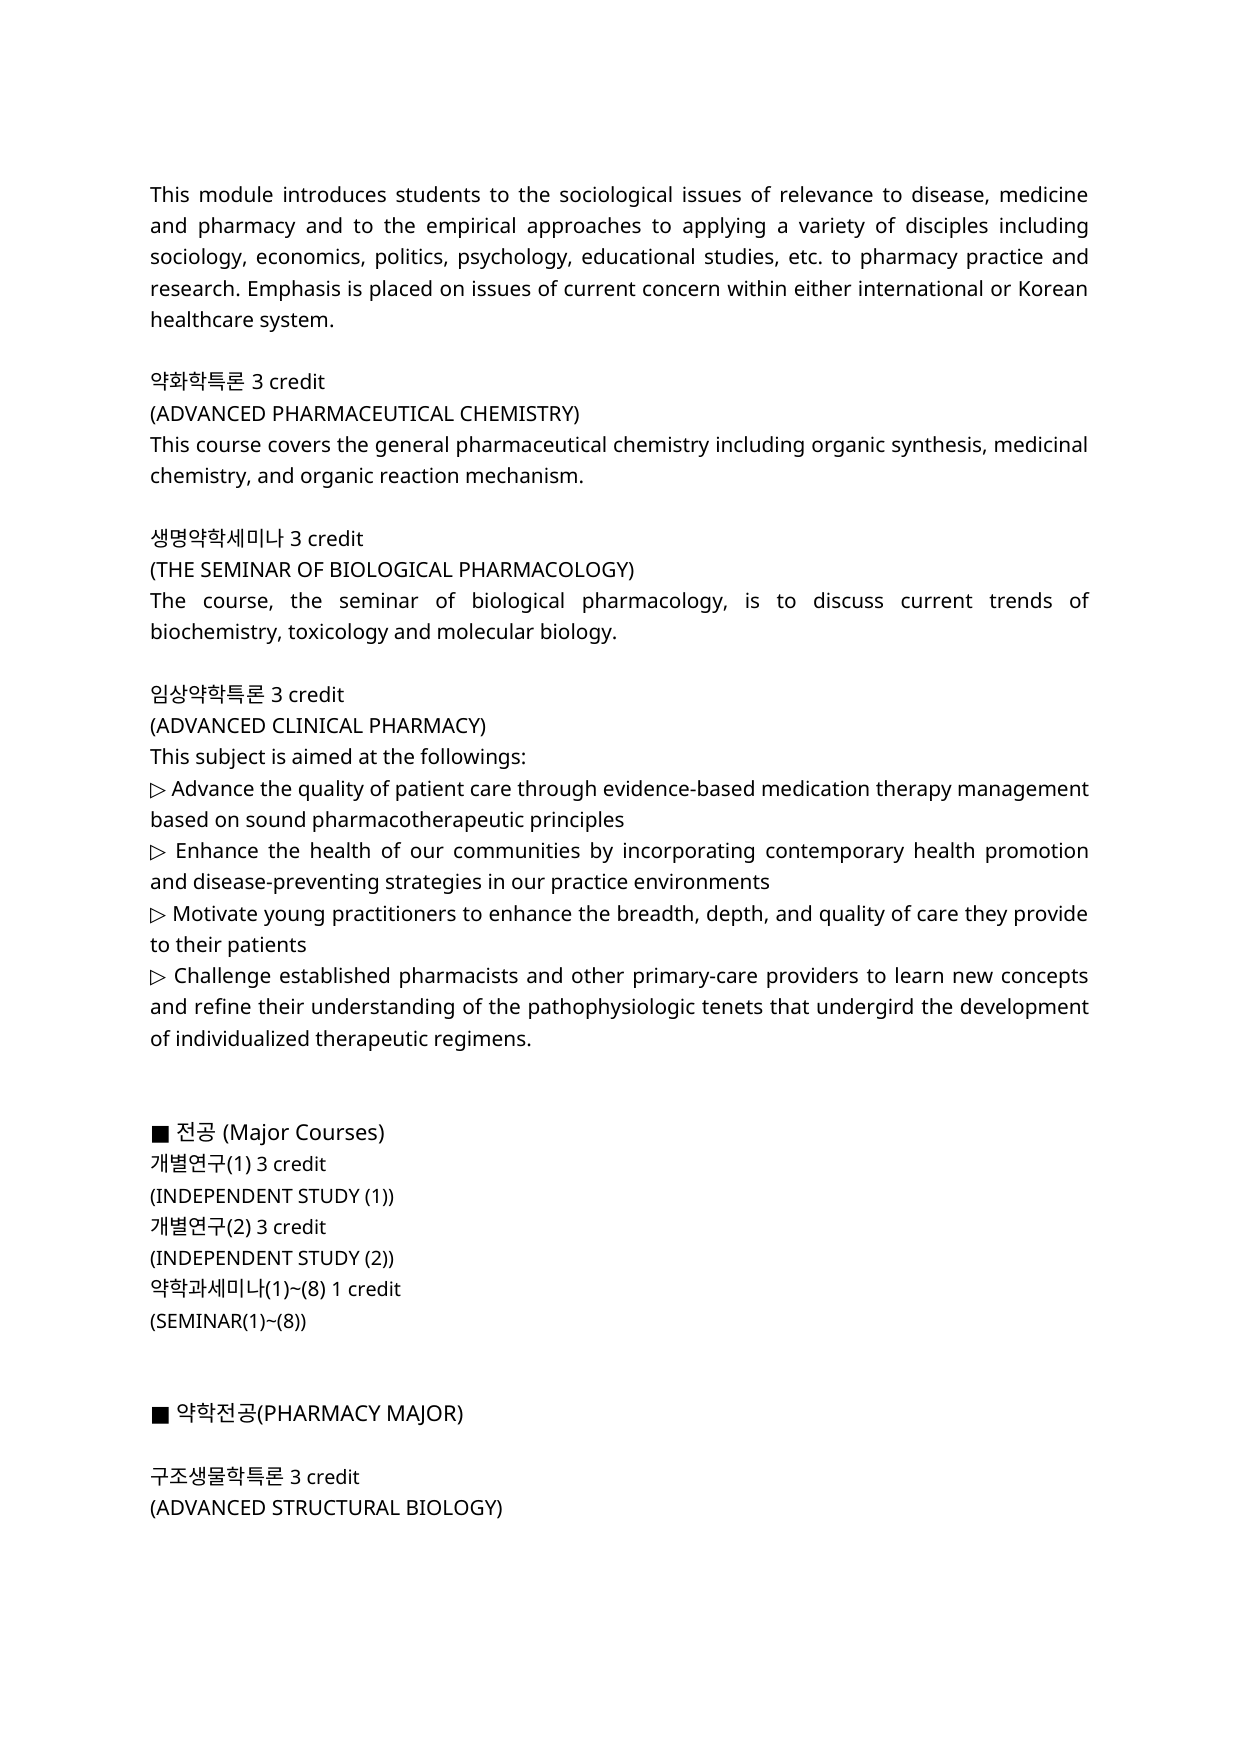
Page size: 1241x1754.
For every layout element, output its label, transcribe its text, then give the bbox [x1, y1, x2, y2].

text 약학과세미나(1)~(8) 1 credit [150, 1271, 1090, 1303]
text 임상약학특론 3 credit [150, 677, 1090, 708]
text (THE SEMINAR OF BIOLOGICAL PHARMACOLOGY) [150, 552, 1090, 583]
text (ADVANCED CLINICAL PHARMACY) [150, 708, 1090, 740]
text (INDEPENDENT STUDY (1)) [150, 1178, 1090, 1209]
text The course, the seminar of biological pharmacology, is to discuss current trends of biochemistry, toxicology and molecular biology. [150, 583, 1090, 646]
text ▷ Challenge established pharmacists and other primary-care providers to learn new concepts and refine their understanding of the pathophysiologic tenets that undergird the development of individualized therapeutic regimens. [150, 958, 1090, 1052]
text ▷ Enhance the health of our communities by incorporating contemporary health promotion and disease-preventing strategies in our practice environments [150, 833, 1090, 896]
text (ADVANCED PHARMACEUTICAL CHEMISTRY) [150, 396, 1090, 427]
text 구조생물학특론 3 credit [150, 1459, 1090, 1491]
text ■ 전공 (Major Courses) [150, 1115, 1090, 1146]
text 약화학특론 3 credit [150, 365, 1090, 396]
text 개별연구(2) 3 credit [150, 1209, 1090, 1240]
text ▷ Advance the quality of patient care through evidence-based medication therapy management based on sound pharmacotherapeutic principles [150, 771, 1090, 833]
text 개별연구(1) 3 credit [150, 1146, 1090, 1178]
text (ADVANCED STRUCTURAL BIOLOGY) [150, 1491, 1090, 1522]
text (SEMINAR(1)~(8)) [150, 1303, 1090, 1334]
text (INDEPENDENT STUDY (2)) [150, 1240, 1090, 1271]
text This subject is aimed at the followings: [150, 740, 1090, 771]
text 생명약학세미나 3 credit [150, 521, 1090, 552]
text This course covers the general pharmaceutical chemistry including organic synthesis, medicinal chemistry, and organic reaction mechanism. [150, 427, 1090, 490]
text ▷ Motivate young practitioners to enhance the breadth, depth, and quality of care they provide to their patients [150, 896, 1090, 958]
text This module introduces students to the sociological issues of relevance to disease, medicine and pharmacy and to the empirical approaches to applying a variety of disciples including sociology, economics, politics, psychology, educational studies, etc. to pharmacy practice and research. Emphasis is placed on issues of current concern within either international or Korean healthcare system. [150, 177, 1090, 333]
text ■ 약학전공(PHARMACY MAJOR) [150, 1396, 1090, 1428]
